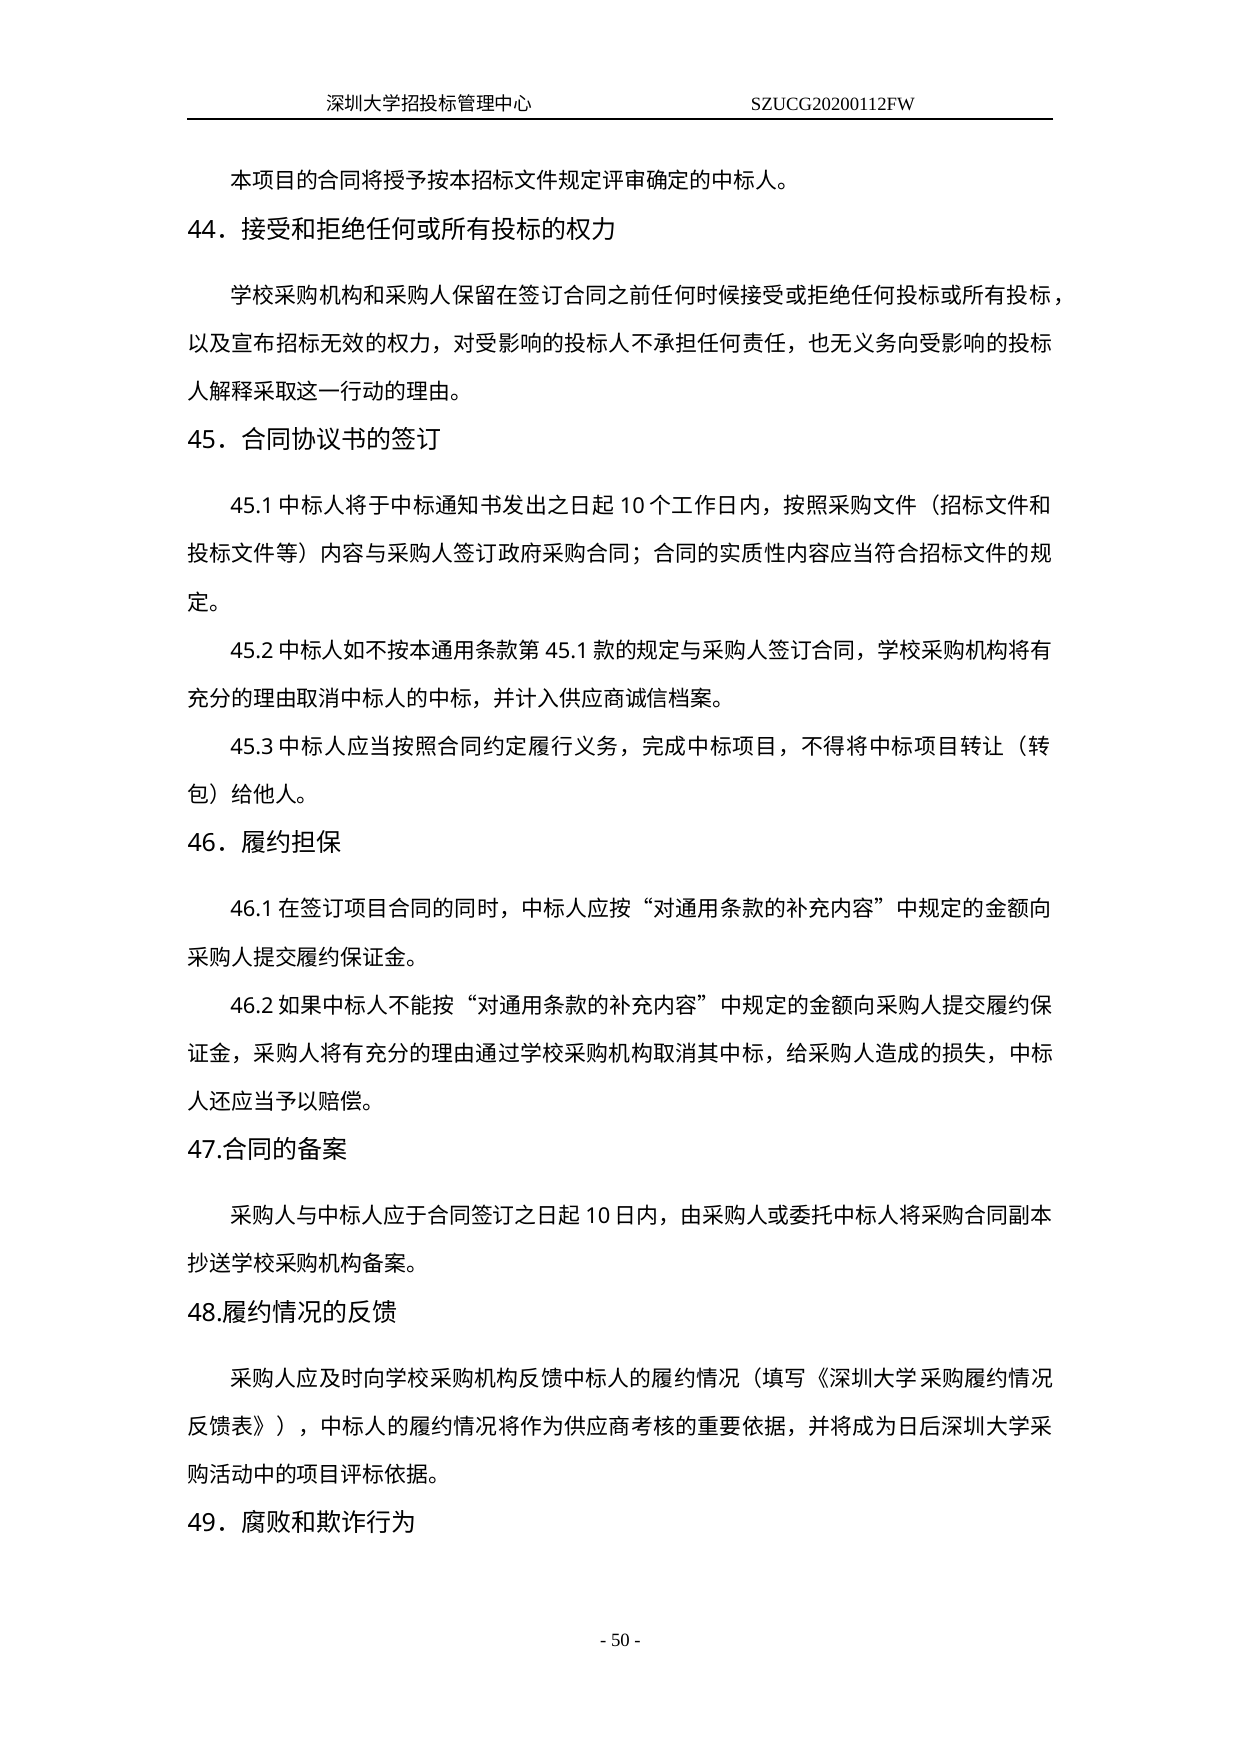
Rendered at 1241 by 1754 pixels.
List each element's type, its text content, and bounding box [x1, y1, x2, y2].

text 采购人与中标人应于合同签订之日起10日内，由采购人或委托中标人将采购合同副本抄送学校采购机构备案。 [187, 1190, 1053, 1286]
text 45.1中标人将于中标通知书发出之日起10个工作日内，按照采购文件（招标文件和投标文件等）内容与采购人签订政府采购合同；合同的实质性内容应当符合招标文件的规定。 [187, 480, 1053, 624]
text 本项目的合同将授予按本招标文件规定评审确定的中标人。 [187, 155, 1053, 203]
text 45．合同协议书的签订 [187, 414, 1053, 462]
text 44．接受和拒绝任何或所有投标的权力 [187, 203, 1053, 251]
text 46.1在签订项目合同的同时，中标人应按“对通用条款的补充内容”中规定的金额向采购人提交履约保证金。 [187, 883, 1053, 979]
text 47.合同的备案 [187, 1124, 1053, 1172]
text 46．履约担保 [187, 817, 1053, 865]
text 45.2中标人如不按本通用条款第45.1款的规定与采购人签订合同，学校采购机构将有充分的理由取消中标人的中标，并计入供应商诚信档案。 [187, 624, 1053, 721]
text 采购人应及时向学校采购机构反馈中标人的履约情况（填写《深圳大学采购履约情况反馈表》），中标人的履约情况将作为供应商考核的重要依据，并将成为日后深圳大学采购活动中的项目评标依据。 [187, 1353, 1053, 1497]
text 46.2如果中标人不能按“对通用条款的补充内容”中规定的金额向采购人提交履约保证金，采购人将有充分的理由通过学校采购机构取消其中标，给采购人造成的损失，中标人还应当予以赔偿。 [187, 979, 1053, 1124]
text 48.履约情况的反馈 [187, 1286, 1053, 1334]
text 45.3中标人应当按照合同约定履行义务，完成中标项目，不得将中标项目转让（转包）给他人。 [187, 721, 1053, 817]
text 49．腐败和欺诈行为 [187, 1497, 1053, 1545]
text 学校采购机构和采购人保留在签订合同之前任何时候接受或拒绝任何投标或所有投标，以及宣布招标无效的权力，对受影响的投标人不承担任何责任，也无义务向受影响的投标人解释采取这一行动的理由。 [187, 269, 1053, 414]
